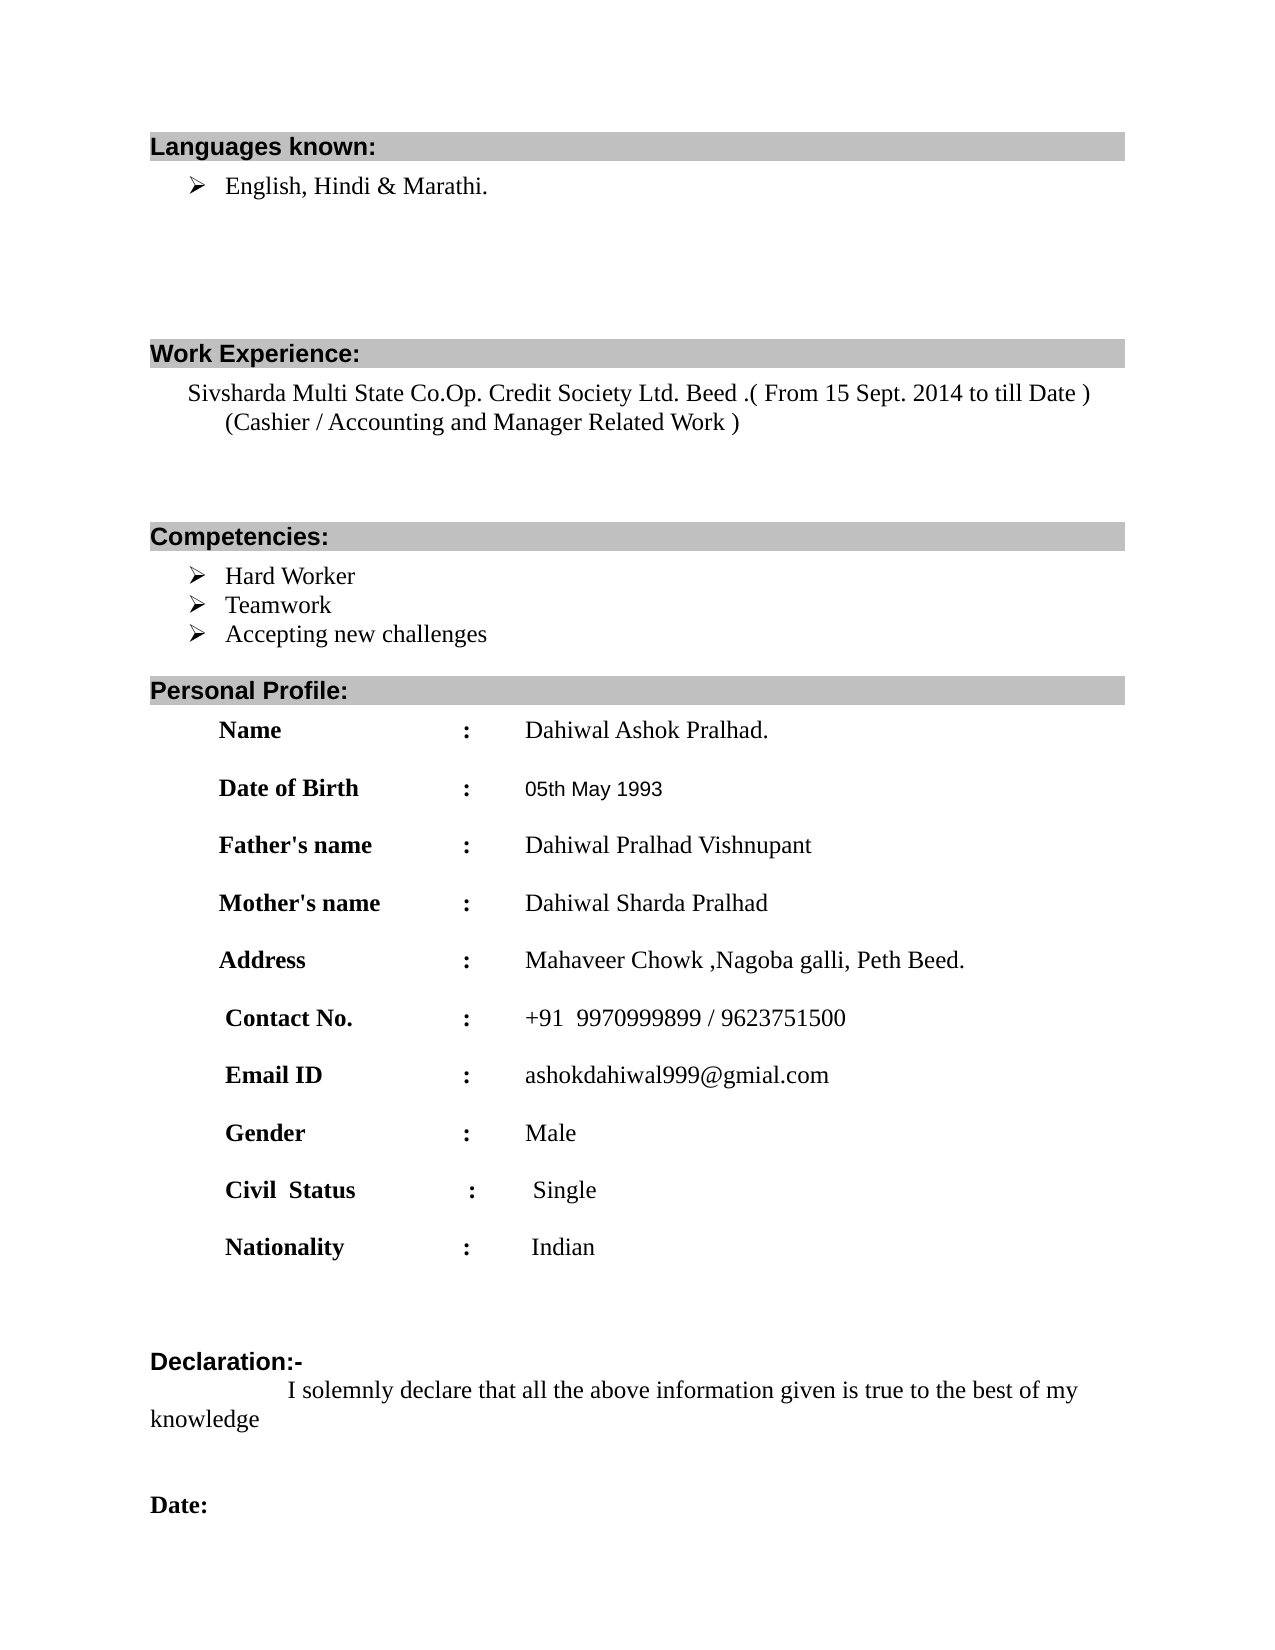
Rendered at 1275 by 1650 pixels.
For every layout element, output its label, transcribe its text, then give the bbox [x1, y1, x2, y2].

text Gender : Male [150, 1118, 1125, 1146]
text Father's name : Dahiwal Pralhad Vishnupant [150, 830, 1125, 859]
text (Cashier / Accounting and Manager Related Work ) [187, 407, 1125, 436]
text Date: [150, 1490, 1125, 1518]
list English, Hindi & Marathi. [187, 171, 1125, 200]
text Name : Dahiwal Ashok Pralhad. [150, 715, 1125, 744]
text Mother's name : Dahiwal Sharda Pralhad [150, 888, 1125, 917]
text Nationality : Indian [150, 1232, 1125, 1261]
text Declaration:- [150, 1347, 1125, 1375]
text Work Experience: [150, 339, 1125, 368]
text Civil Status : Single [150, 1175, 1125, 1203]
text Email ID : ashokdahiwal999@gmial.com [150, 1060, 1125, 1089]
text Personal Profile: [150, 676, 1125, 705]
list Teamwork [187, 590, 1125, 619]
text Date of Birth : 05th May 1993 [150, 773, 1125, 802]
text Contact No. : +91 9970999899 / 9623751500 [150, 1003, 1125, 1032]
text I solemnly declare that all the above information given is true to the best of my knowledge [150, 1375, 1125, 1433]
text Sivsharda Multi State Co.Op. Credit Society Ltd. Beed .( From 15 Sept. 2014 to till Date ) [187, 378, 1125, 407]
text Languages known: [150, 132, 1125, 161]
list Hard Worker [187, 561, 1125, 590]
text Competencies: [150, 522, 1125, 551]
list Accepting new challenges [187, 619, 1125, 647]
text Address : Mahaveer Chowk ,Nagoba galli, Peth Beed. [150, 945, 1125, 974]
